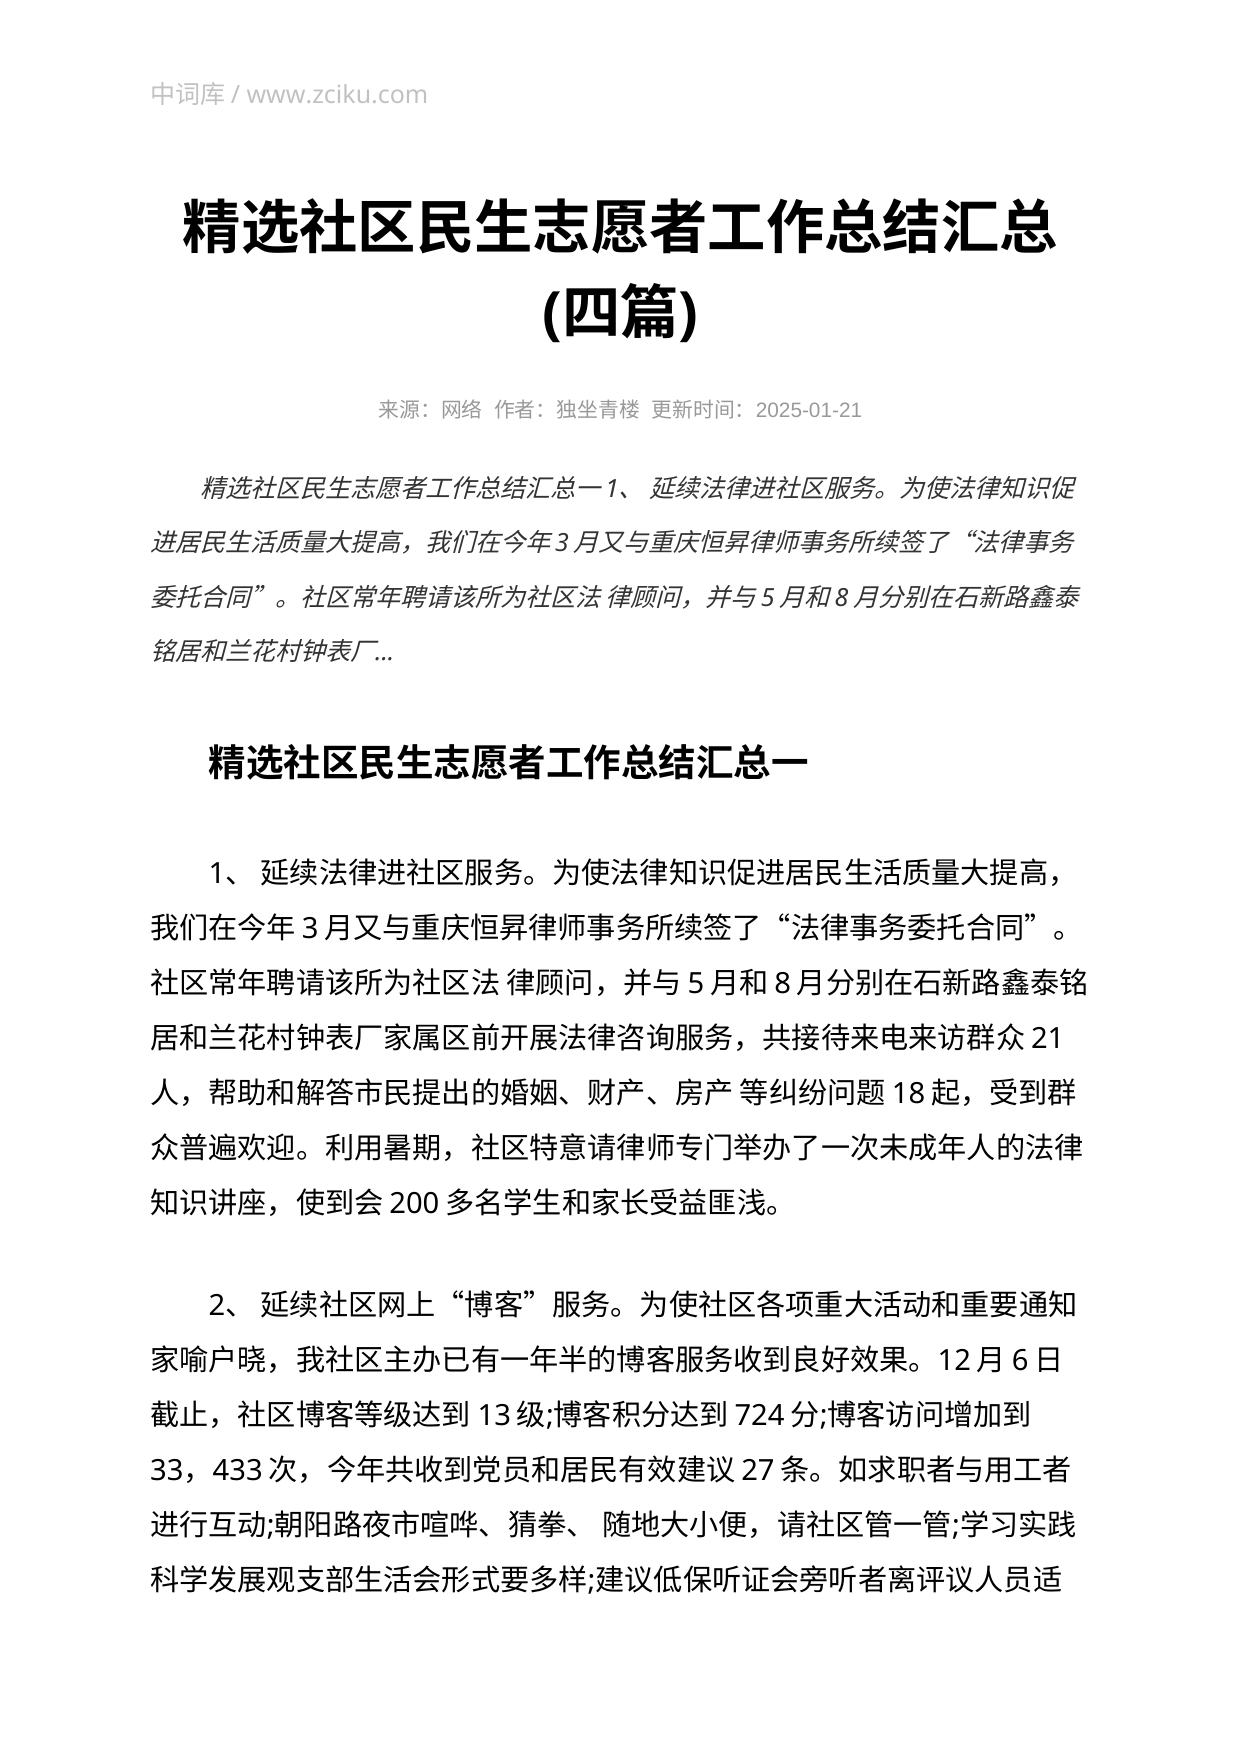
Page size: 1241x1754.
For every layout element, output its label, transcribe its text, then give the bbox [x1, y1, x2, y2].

text 1、 延续法律进社区服务。为使法律知识促进居民生活质量大提高，我们在今年3月又与重庆恒昇律师事务所续签了“法律事务委托合同”。社区常年聘请该所为社区法 律顾问，并与5月和8月分别在石新路鑫泰铭居和兰花村钟表厂家属区前开展法律咨询服务，共接待来电来访群众21人，帮助和解答市民提出的婚姻、财产、房产 等纠纷问题18起，受到群众普遍欢迎。利用暑期，社区特意请律师专门举办了一次未成年人的法律知识讲座，使到会200多名学生和家长受益匪浅。 [150, 850, 1090, 1222]
text 精选社区民生志愿者工作总结汇总一 [150, 733, 1090, 787]
subtitle 精选社区民生志愿者工作总结汇总(四篇) [150, 181, 1090, 351]
text 精选社区民生志愿者工作总结汇总一1、 延续法律进社区服务。为使法律知识促进居民生活质量大提高，我们在今年3月又与重庆恒昇律师事务所续签了“法律事务委托合同”。社区常年聘请该所为社区法 律顾问，并与5月和8月分别在石新路鑫泰铭居和兰花村钟表厂... [150, 468, 1090, 668]
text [150, 1282, 1090, 1599]
text 来源：网络 作者：独坐青楼 更新时间：2025-01-21 [150, 397, 1090, 421]
